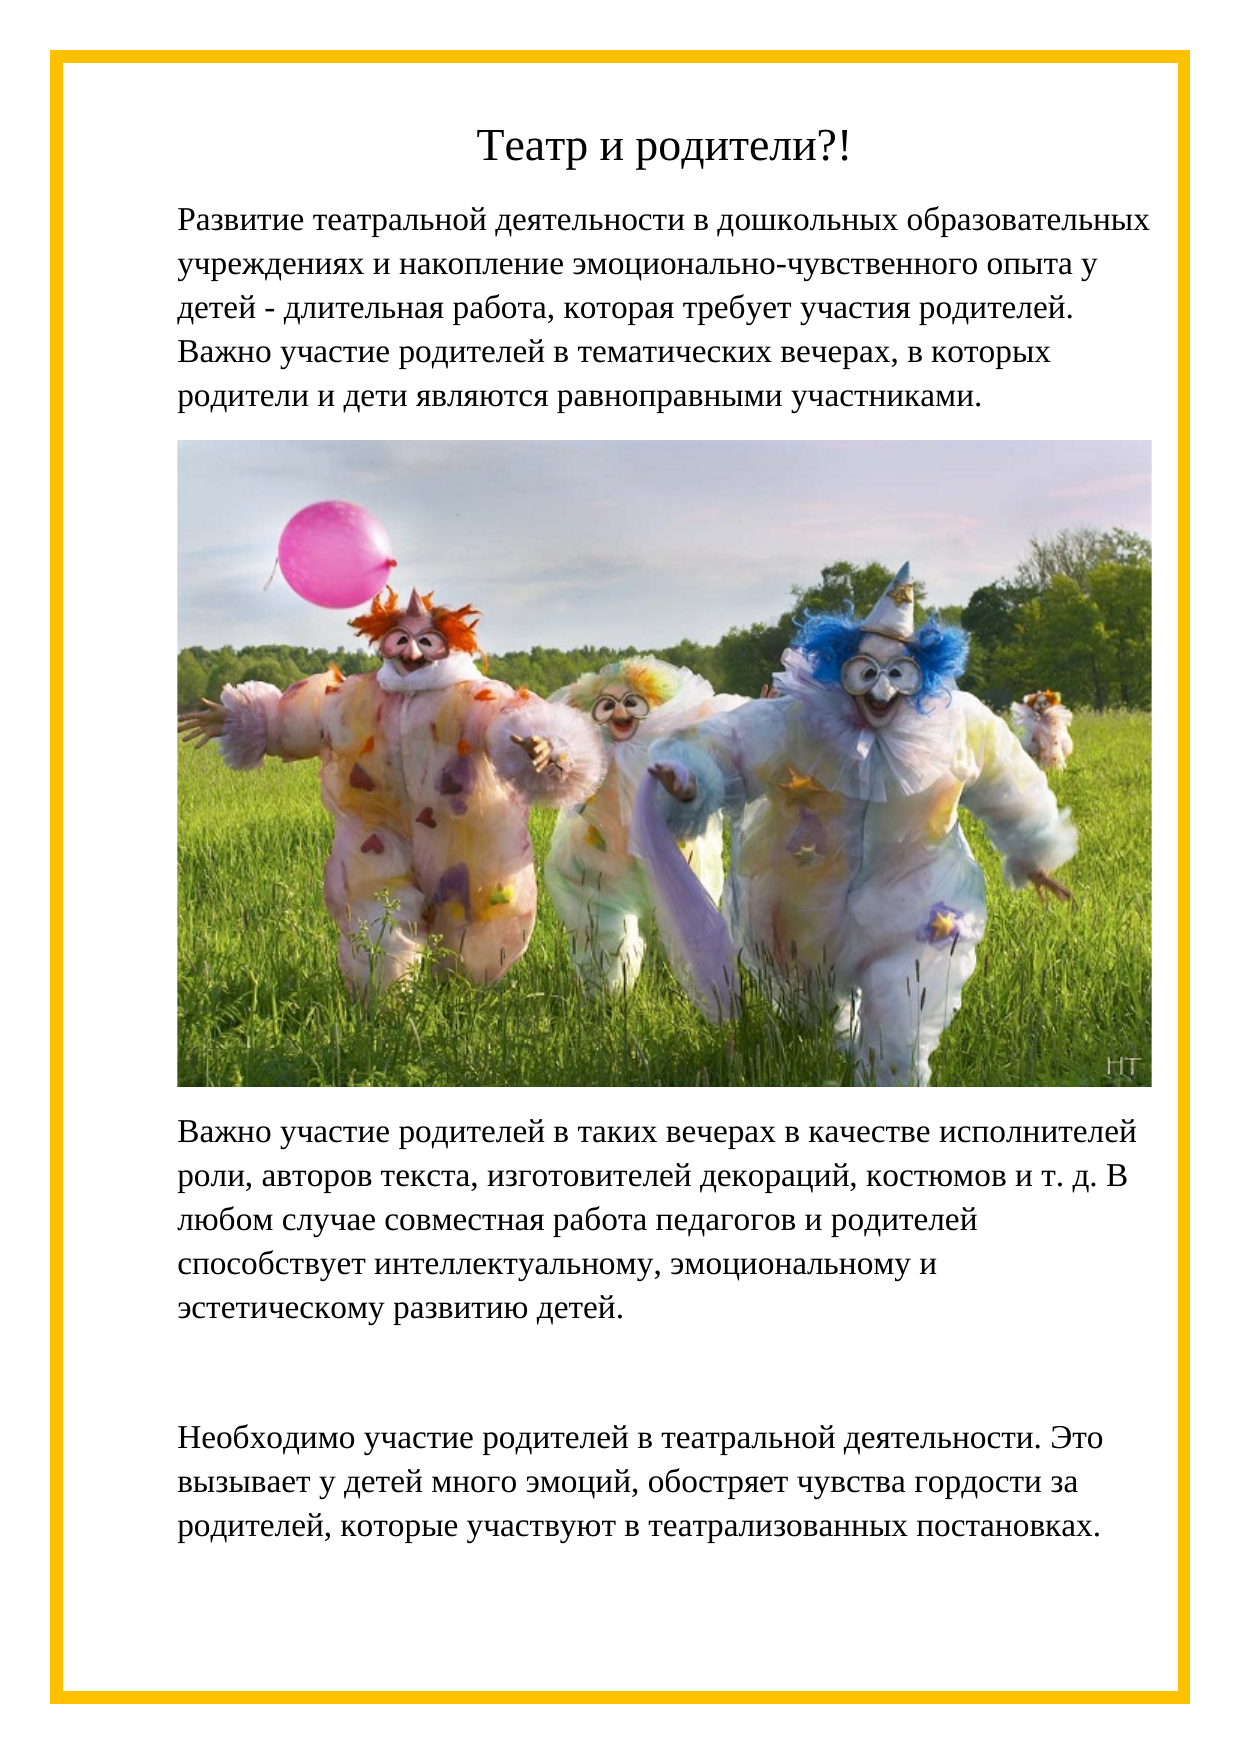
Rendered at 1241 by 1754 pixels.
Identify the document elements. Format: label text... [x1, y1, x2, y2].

text Театр и родители?! [177, 118, 1152, 171]
picture [177, 440, 1152, 1087]
text Необходимо участие родителей в театральной деятельности. Это вызывает у детей много эмоций, обостряет чувства гордости за родителей, которые участвуют в театрализованных постановках. [177, 1417, 1152, 1544]
text Развитие театральной деятельности в дошкольных образовательных учреждениях и накопление эмоционально-чувственного опыта у детей - длительная работа, которая требует участия родителей. Важно участие родителей в тематических вечерах, в которых родители и дети являются равноправными участниками. [177, 199, 1152, 414]
text Важно участие родителей в таких вечерах в качестве исполнителей роли, авторов текста, изготовителей декораций, костюмов и т. д. В любом случае совместная работа педагогов и родителей способствует интеллектуальному, эмоциональному и эстетическому развитию детей. [177, 1111, 1152, 1326]
